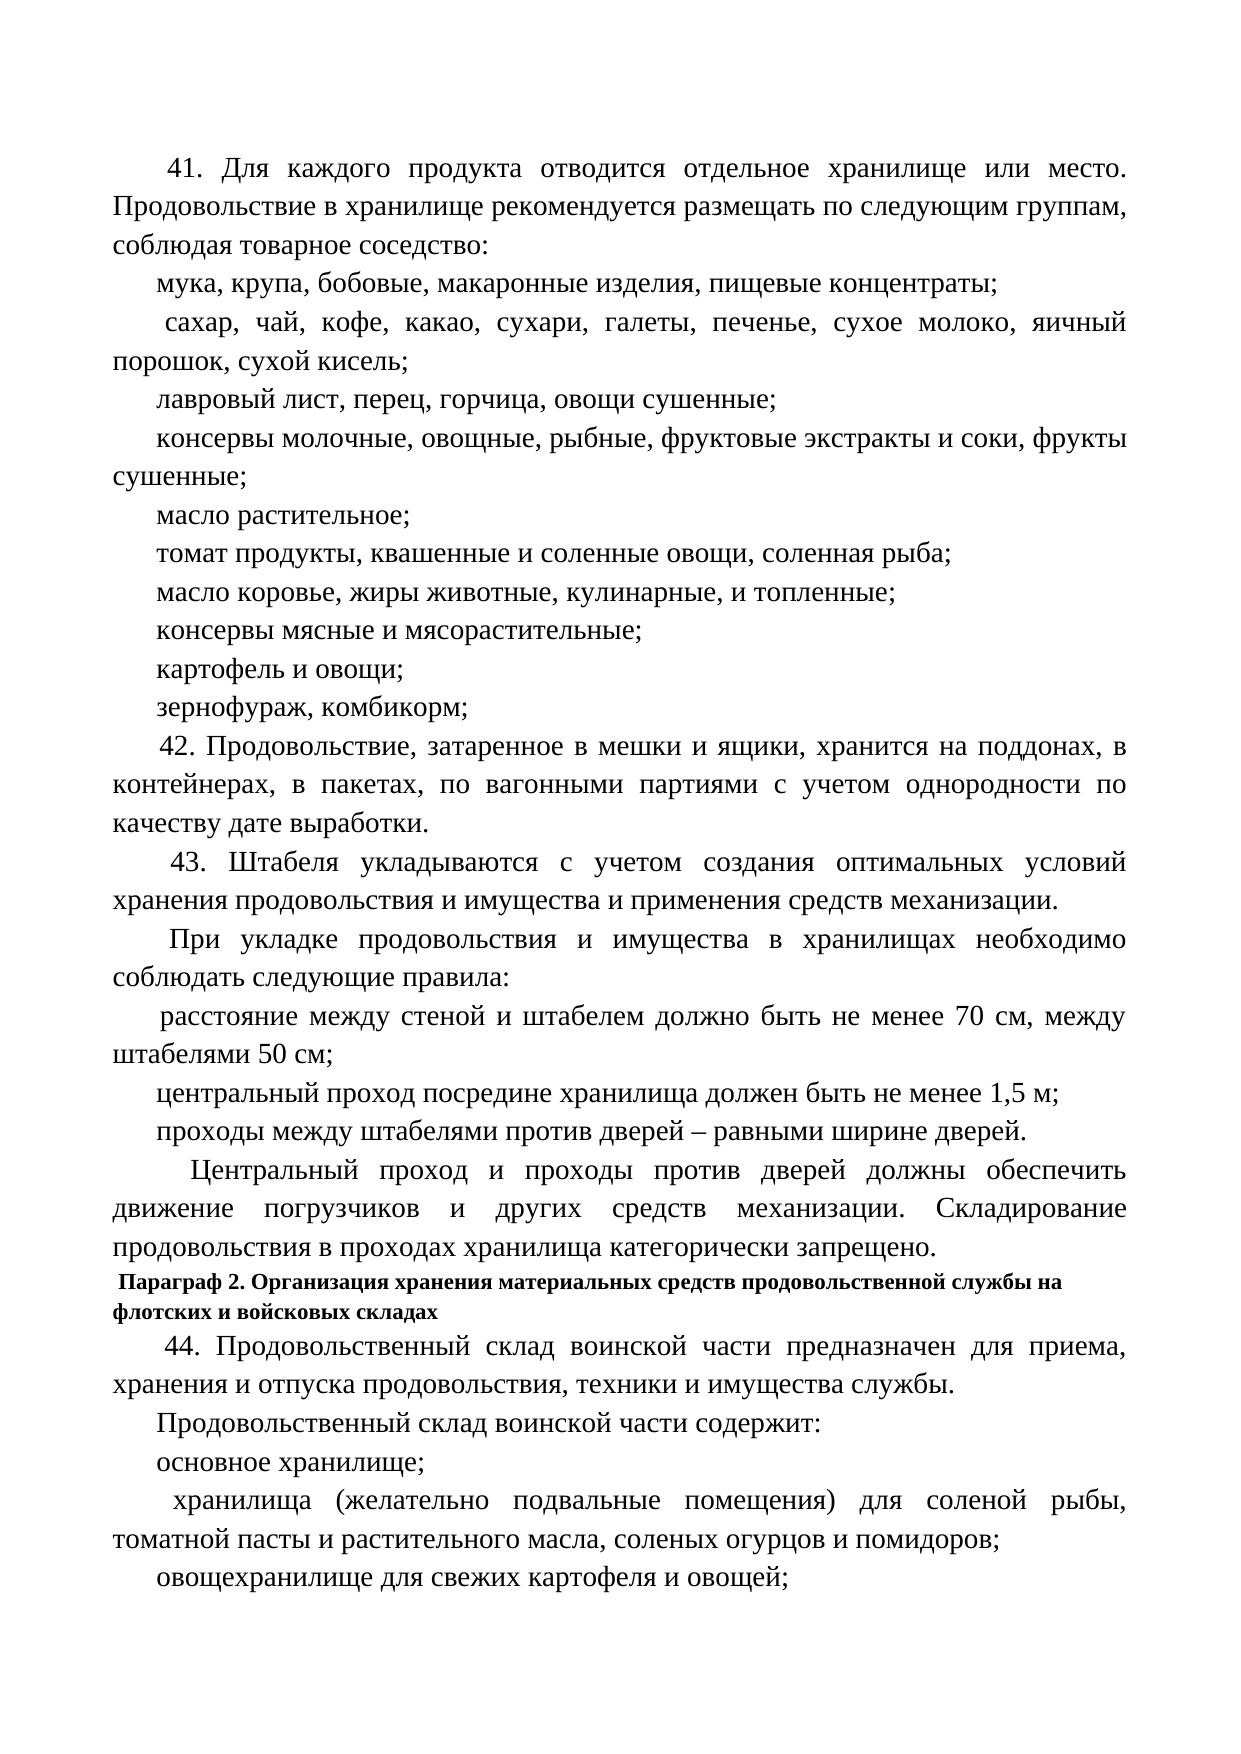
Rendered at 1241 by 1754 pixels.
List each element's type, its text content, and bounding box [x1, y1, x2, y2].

text консервы молочные, овощные, рыбные, фруктовые экстракты и соки, фрукты сушенные; [112, 420, 1128, 492]
text томат продукты, квашенные и соленные овощи, соленная рыба; [112, 535, 1128, 569]
text Центральный проход и проходы против дверей должны обеспечить движение погрузчиков и других средств механизации. Складирование продовольствия в проходах хранилища категорически запрещено. [112, 1152, 1128, 1263]
text основное хранилище; [112, 1444, 1128, 1477]
text 42. Продовольствие, затаренное в мешки и ящики, хранится на поддонах, в контейнерах, в пакетах, по вагонными партиями с учетом однородности по качеству дате выработки. [112, 728, 1128, 839]
text При укладке продовольствия и имущества в хранилищах необходимо соблюдать следующие правила: [112, 921, 1128, 993]
text хранилища (желательно подвальные помещения) для соленой рыбы, томатной пасты и растительного масла, соленых огурцов и помидоров; [112, 1482, 1128, 1554]
text сахар, чай, кофе, какао, сухари, галеты, печенье, сухое молоко, яичный порошок, сухой кисель; [112, 304, 1128, 376]
text овощехранилище для свежих картофеля и овощей; [112, 1559, 1128, 1593]
text консервы мясные и мясорастительные; [112, 612, 1128, 646]
text проходы между штабелями против дверей – равными ширине дверей. [112, 1113, 1128, 1147]
text 43. Штабеля укладываются с учетом создания оптимальных условий хранения продовольствия и имущества и применения средств механизации. [112, 844, 1128, 916]
text зернофураж, комбикорм; [112, 689, 1128, 723]
text расстояние между стеной и штабелем должно быть не менее 70 см, между штабелями 50 см; [112, 998, 1128, 1070]
text Параграф 2. Организация хранения материальных средств продовольственной службы на флотских и войсковых складах [112, 1268, 1128, 1324]
text 41. Для каждого продукта отводится отдельное хранилище или место. Продовольствие в хранилище рекомендуется размещать по следующим группам, соблюдая товарное соседство: [112, 150, 1128, 261]
text 44. Продовольственный склад воинской части предназначен для приема, хранения и отпуска продовольствия, техники и имущества службы. [112, 1328, 1128, 1400]
text масло коровье, жиры животные, кулинарные, и топленные; [112, 574, 1128, 607]
text картофель и овощи; [112, 651, 1128, 684]
text Продовольственный склад воинской части содержит: [112, 1405, 1128, 1439]
text масло растительное; [112, 497, 1128, 530]
text мука, крупа, бобовые, макаронные изделия, пищевые концентраты; [112, 266, 1128, 299]
text центральный проход посредине хранилища должен быть не менее 1,5 м; [112, 1075, 1128, 1108]
text лавровый лист, перец, горчица, овощи сушенные; [112, 381, 1128, 415]
